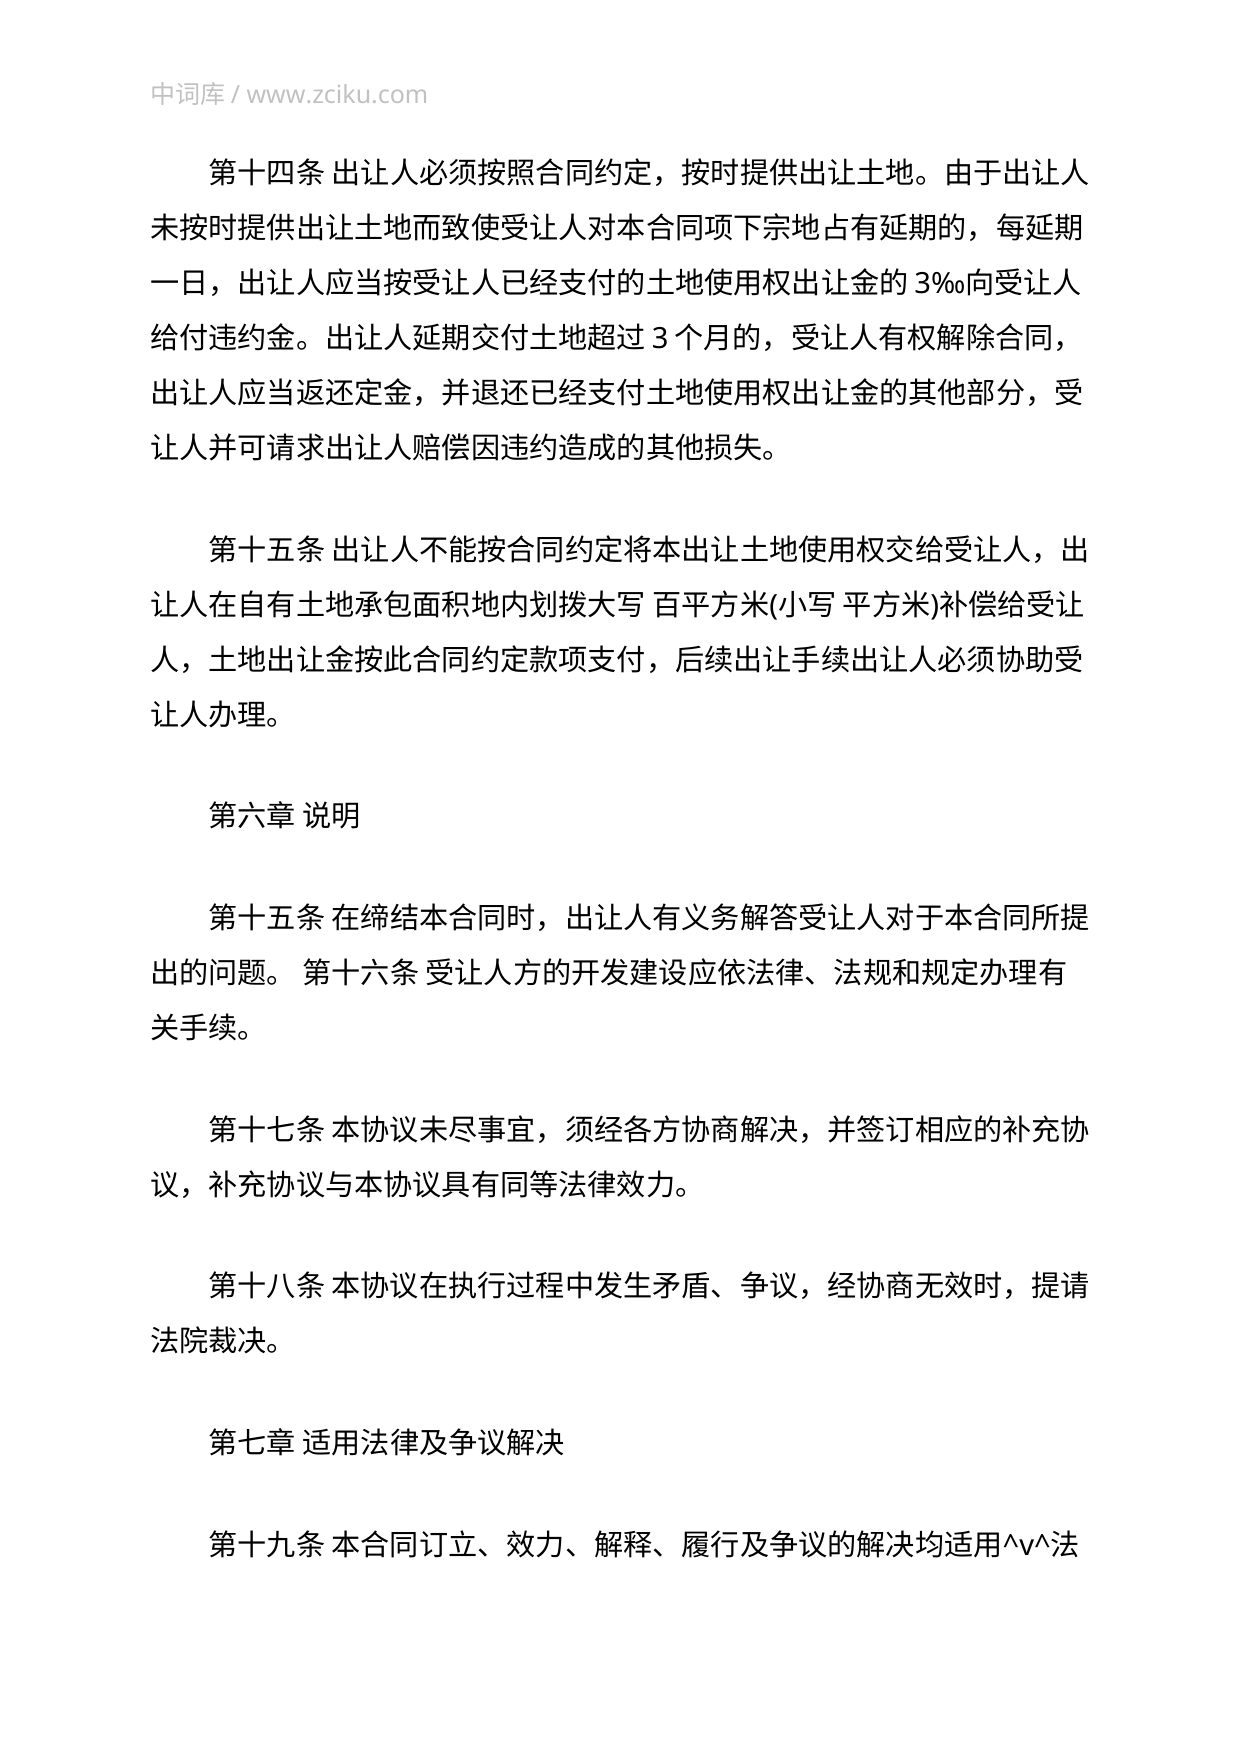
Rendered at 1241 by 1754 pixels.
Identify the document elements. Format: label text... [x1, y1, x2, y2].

text 第十八条 本协议在执行过程中发生矛盾、争议，经协商无效时，提请法院裁决。 [150, 1263, 1090, 1360]
text 第十五条 在缔结本合同时，出让人有义务解答受让人对于本合同所提出的问题。 第十六条 受让人方的开发建设应依法律、法规和规定办理有关手续。 [150, 895, 1090, 1047]
text 第六章 说明 [150, 793, 1090, 835]
text 第十七条 本协议未尽事宜，须经各方协商解决，并签订相应的补充协议，补充协议与本协议具有同等法律效力。 [150, 1106, 1090, 1203]
text 第七章 适用法律及争议解决 [150, 1420, 1090, 1462]
text 第十四条 出让人必须按照合同约定，按时提供出让土地。由于出让人未按时提供出让土地而致使受让人对本合同项下宗地占有延期的，每延期一日，出让人应当按受让人已经支付的土地使用权出让金的3‰向受让人给付违约金。出让人延期交付土地超过3个月的，受让人有权解除合同，出让人应当返还定金，并退还已经支付土地使用权出让金的其他部分，受让人并可请求出让人赔偿因违约造成的其他损失。 [150, 150, 1090, 467]
text 第十五条 出让人不能按合同约定将本出让土地使用权交给受让人，出让人在自有土地承包面积地内划拨大写 百平方米(小写 平方米)补偿给受让人，土地出让金按此合同约定款项支付，后续出让手续出让人必须协助受让人办理。 [150, 526, 1090, 733]
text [150, 1521, 1090, 1564]
